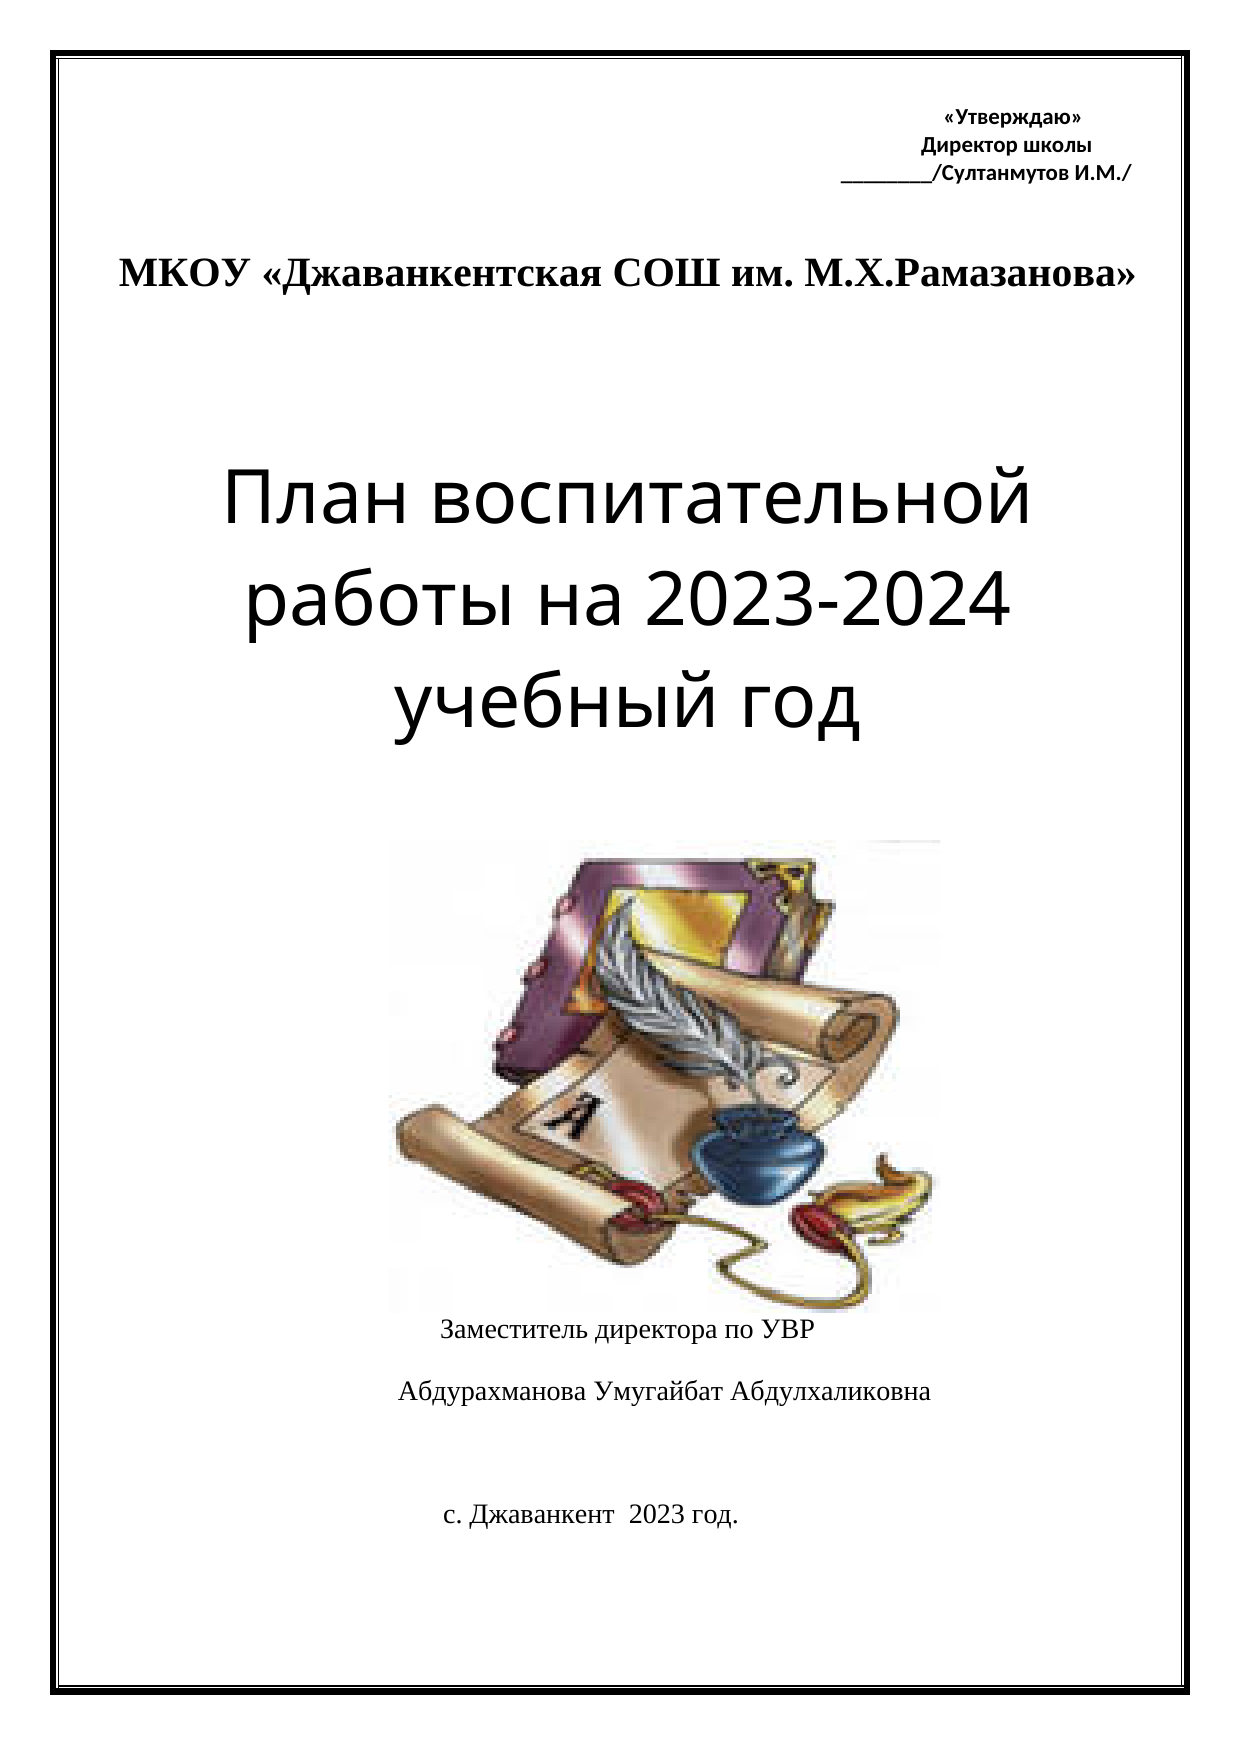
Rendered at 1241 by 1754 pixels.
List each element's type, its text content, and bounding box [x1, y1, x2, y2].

text Абдурахманова Умугайбат Абдулхаликовна [89, 1374, 1167, 1406]
text МКОУ «Джаванкентская СОШ им. М.Х.Рамазанова» [89, 247, 1167, 295]
text ________/Султанмутов И.М./ [89, 158, 1167, 186]
picture [388, 840, 941, 1313]
text «Утверждаю» [89, 102, 1167, 130]
text План воспитательной работы на 2023-2024 учебный год [89, 443, 1167, 750]
text с. Джаванкент 2023 год. [89, 1497, 1167, 1529]
text Директор школы [89, 130, 1167, 158]
